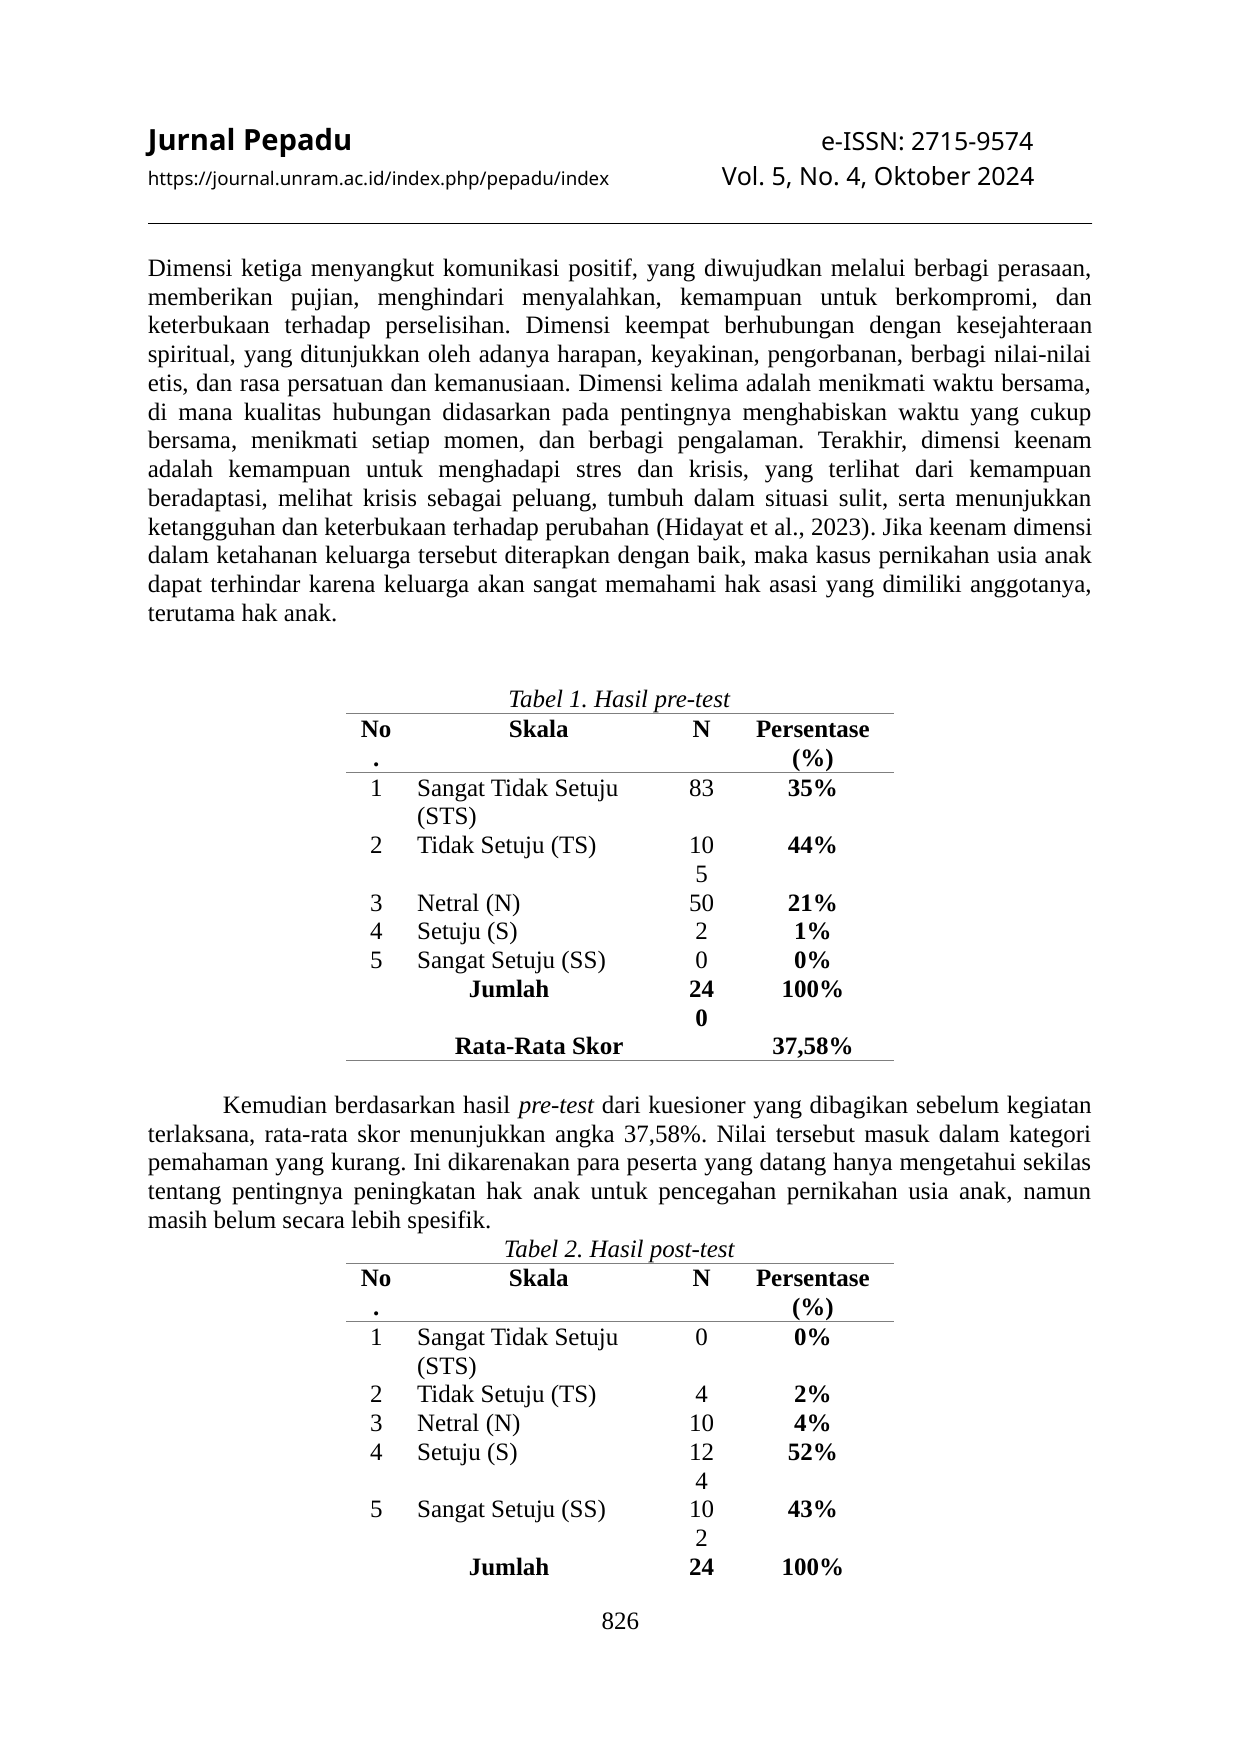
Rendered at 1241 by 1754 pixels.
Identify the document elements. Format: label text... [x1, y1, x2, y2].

table_cell 240 [671, 1552, 731, 1581]
table_cell 0% [731, 1322, 894, 1379]
table_cell 2 [346, 830, 406, 888]
table_cell 5 [346, 1495, 406, 1552]
text Tabel 2. Hasil post-test [148, 1234, 1092, 1262]
table_cell Tidak Setuju (TS) [406, 830, 671, 888]
table_cell Sangat Setuju (SS) [406, 1495, 671, 1552]
table_cell 0% [731, 945, 894, 974]
table_cell 0 [671, 945, 731, 974]
table_cell 21% [731, 888, 894, 916]
table_cell 3 [346, 888, 406, 916]
table_cell Jumlah [346, 1552, 671, 1581]
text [148, 253, 1092, 627]
table_cell 44% [731, 830, 894, 888]
table_cell 124 [671, 1437, 731, 1494]
table_cell 4% [731, 1408, 894, 1437]
table_cell 4 [346, 1437, 406, 1494]
table_header Persentase (%) [731, 714, 894, 772]
table_cell 102 [671, 1495, 731, 1552]
table_cell Netral (N) [406, 888, 671, 916]
table_cell 35% [731, 773, 894, 830]
table_cell 52% [731, 1437, 894, 1494]
table_header No. [346, 1264, 406, 1321]
table_cell 4 [671, 1380, 731, 1408]
table_cell Rata-Rata Skor [346, 1031, 731, 1060]
table_cell 37,58% [731, 1031, 894, 1060]
table_cell 4 [346, 916, 406, 945]
table_cell Sangat Setuju (SS) [406, 945, 671, 974]
table_cell Sangat Tidak Setuju (STS) [406, 1322, 671, 1379]
table_cell 1 [346, 1322, 406, 1379]
table_cell 2% [731, 1380, 894, 1408]
table_cell 1 [346, 773, 406, 830]
table_cell 0 [671, 1322, 731, 1379]
table_cell 50 [671, 888, 731, 916]
table_cell 83 [671, 773, 731, 830]
table_cell 1% [731, 916, 894, 945]
text Tabel 1. Hasil pre-test [148, 684, 1092, 713]
table_cell Setuju (S) [406, 916, 671, 945]
table_cell 3 [346, 1408, 406, 1437]
table_cell 105 [671, 830, 731, 888]
table_cell 43% [731, 1495, 894, 1552]
table_cell 2 [671, 916, 731, 945]
text Kemudian berdasarkan hasil pre-test dari kuesioner yang dibagikan sebelum kegiatan terlaksana, rata-rata skor menunjukkan angka 37,58%. Nilai tersebut masuk dalam kategori pemahaman yang kurang. Ini dikarenakan para peserta yang datang hanya mengetahui sekilas tentang pentingnya peningkatan hak anak untuk pencegahan pernikahan usia anak, namun masih belum secara lebih spesifik. [148, 1090, 1092, 1234]
table_cell Netral (N) [406, 1408, 671, 1437]
table_header Skala [406, 714, 671, 772]
table_cell Setuju (S) [406, 1437, 671, 1494]
table_cell 240 [671, 974, 731, 1031]
table_cell 10 [671, 1408, 731, 1437]
table_cell Tidak Setuju (TS) [406, 1380, 671, 1408]
table_cell 100% [731, 1552, 894, 1581]
table_cell 100% [731, 974, 894, 1031]
table_cell 5 [346, 945, 406, 974]
table_header Skala [406, 1264, 671, 1321]
table_cell Sangat Tidak Setuju (STS) [406, 773, 671, 830]
table_cell 2 [346, 1380, 406, 1408]
table_header N [671, 1264, 731, 1321]
table_header No. [346, 714, 406, 772]
table_header N [671, 714, 731, 772]
table_header Persentase (%) [731, 1264, 894, 1321]
table_cell Jumlah [346, 974, 671, 1031]
